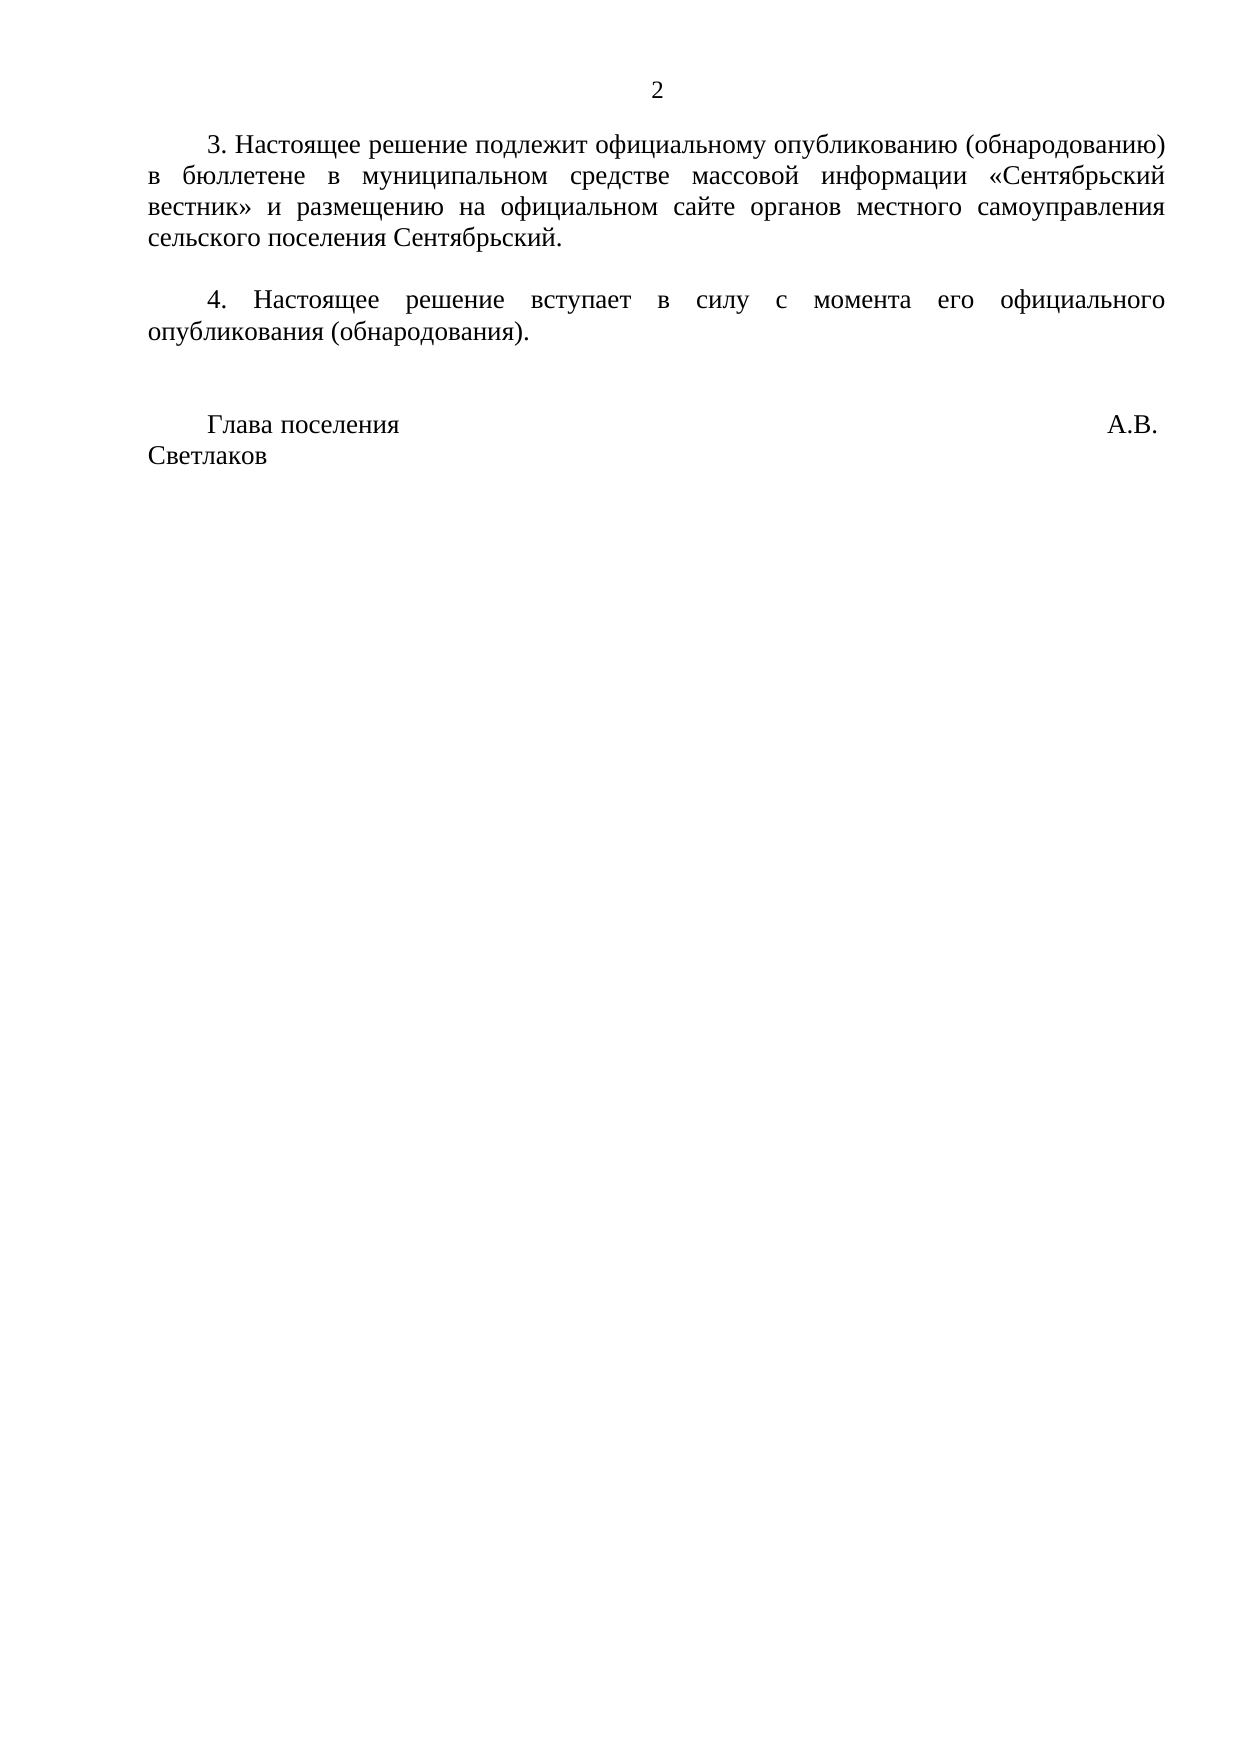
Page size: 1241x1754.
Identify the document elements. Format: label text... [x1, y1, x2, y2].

text 4. Настоящее решение вступает в силу с момента его официального опубликования (обнародования). [148, 284, 1167, 346]
text 3. Настоящее решение подлежит официальному опубликованию (обнародованию) в бюллетене в муниципальном средстве массовой информации «Сентябрьский вестник» и размещению на официальном сайте органов местного самоуправления сельского поселения Сентябрьский. [148, 99, 1167, 252]
text Глава поселения А.В. Светлаков [148, 408, 1167, 471]
